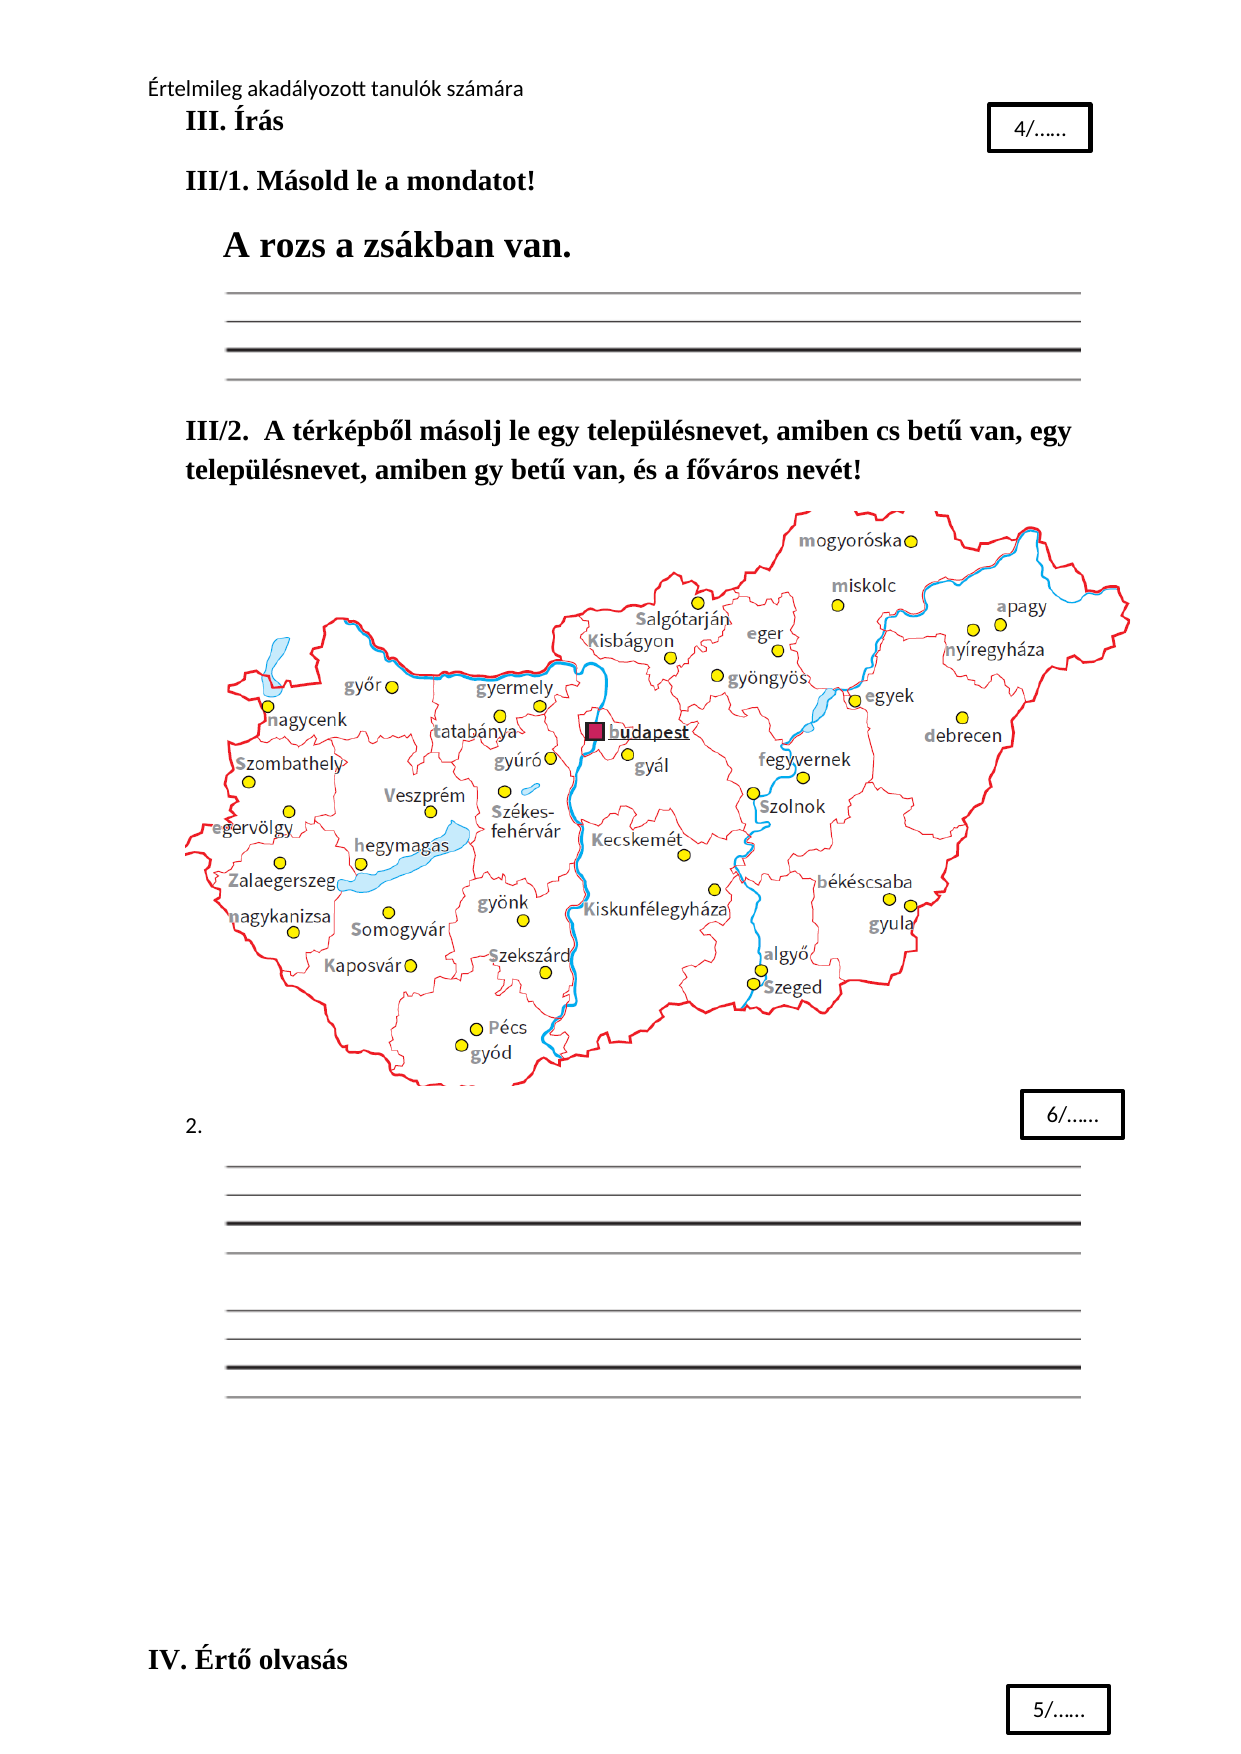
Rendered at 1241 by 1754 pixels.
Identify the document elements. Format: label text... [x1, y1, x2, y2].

text IV. Értő olvasás [148, 1642, 1093, 1676]
text III/2. A térképből másolj le egy településnevet, amiben cs betű van, egy településnevet, amiben gy betű van, és a főváros nevét! [185, 413, 1093, 485]
picture [185, 269, 1081, 389]
picture [185, 1286, 1081, 1406]
text III/1. Másold le a mondatot! [185, 163, 1093, 196]
picture [185, 511, 1130, 1086]
picture [185, 1142, 1081, 1262]
text III. Írás [185, 103, 987, 137]
